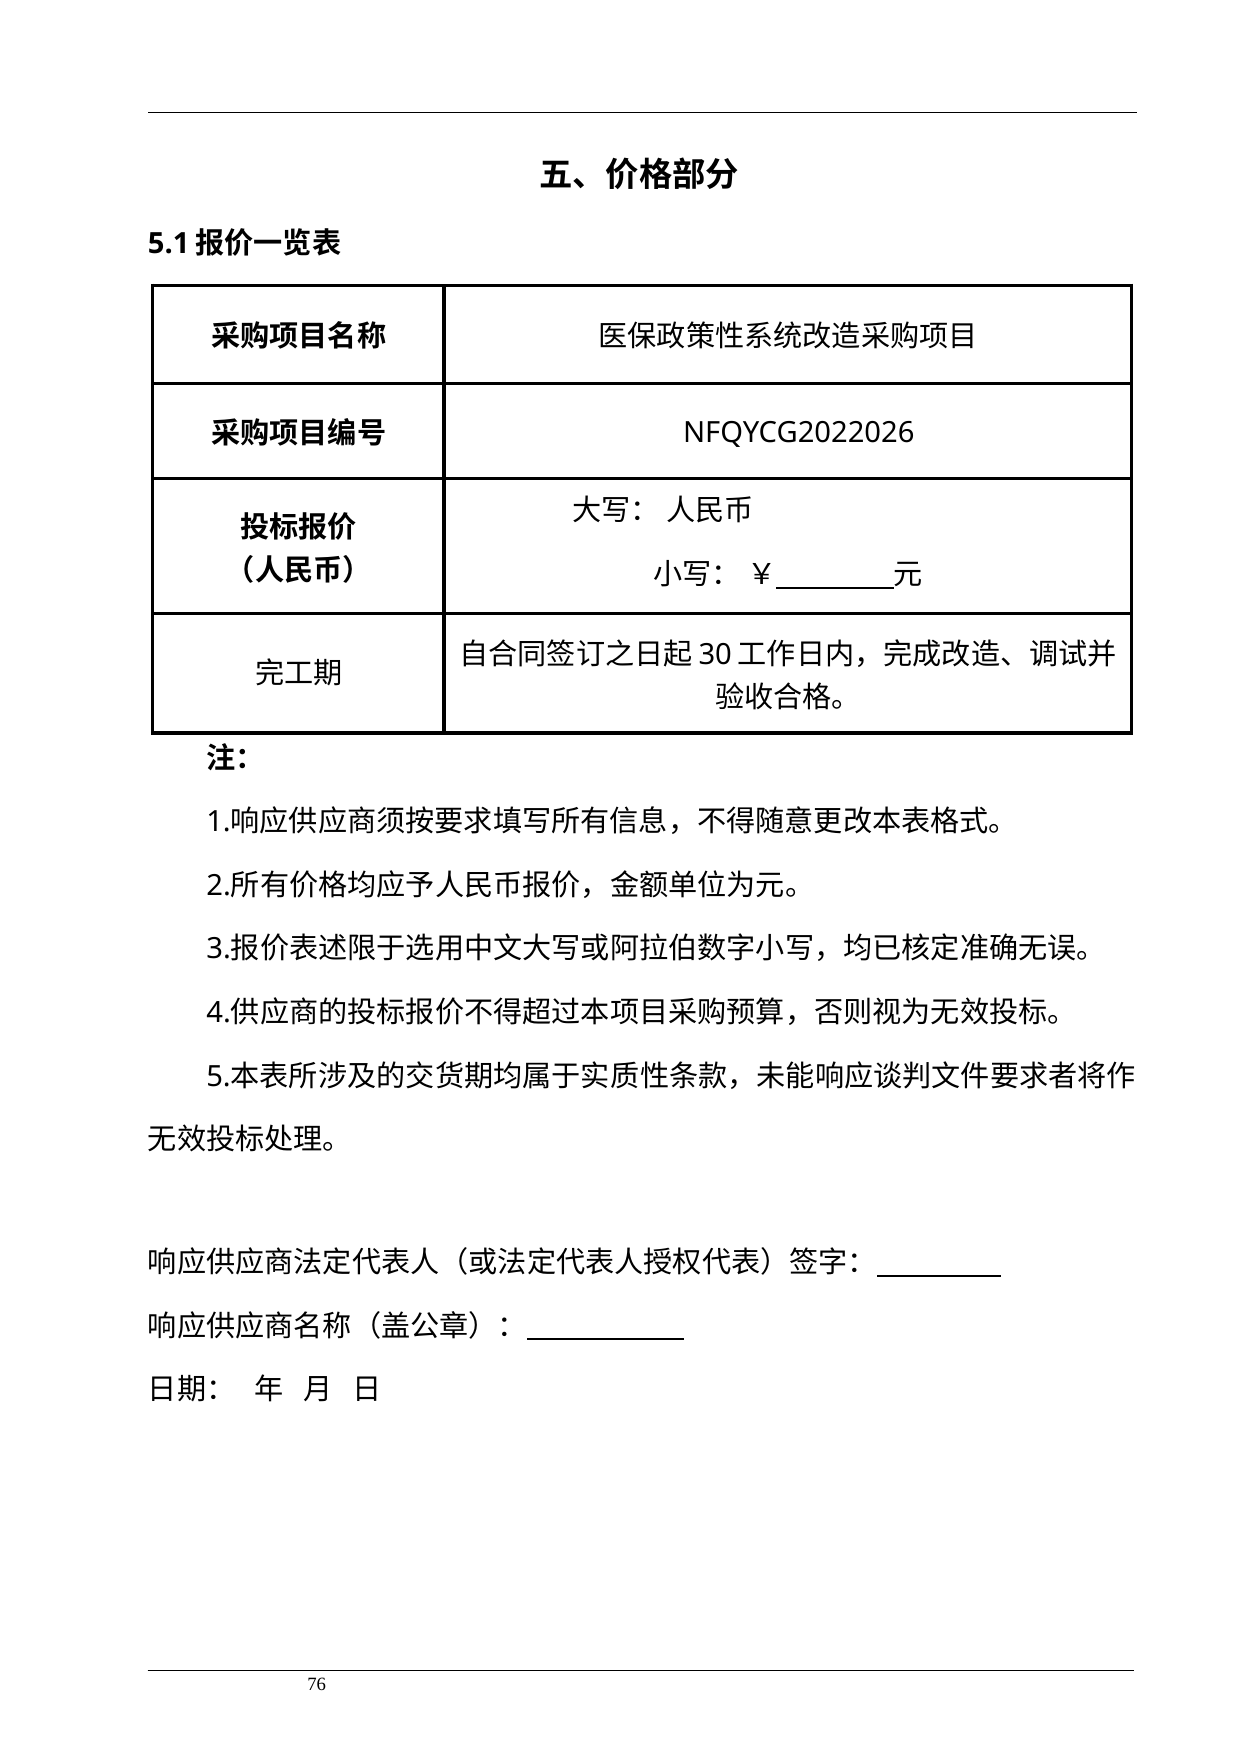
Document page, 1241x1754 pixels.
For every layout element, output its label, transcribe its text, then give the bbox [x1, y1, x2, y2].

text 五、价格部分 [141, 148, 1137, 196]
table_header 采购项目名称 [154, 287, 442, 382]
table_header 医保政策性系统改造采购项目 [446, 287, 1130, 382]
table_cell NFQYCG2022026 [446, 385, 1130, 477]
text 5.本表所涉及的交货期均属于实质性条款，未能响应谈判文件要求者将作无效投标处理。 [148, 1052, 1137, 1158]
text 日期： 年 月 日 [148, 1366, 1137, 1408]
text 1.响应供应商须按要求填写所有信息，不得随意更改本表格式。 [148, 798, 1137, 840]
text 3.报价表述限于选用中文大写或阿拉伯数字小写，均已核定准确无误。 [206, 925, 1137, 967]
text 响应供应商法定代表人（或法定代表人授权代表）签字： [148, 1239, 1137, 1281]
table_cell 完工期 [154, 615, 442, 731]
text 5.1报价一览表 [148, 220, 1137, 262]
table_cell 大写： 人民币 小写： ￥ 元 [446, 480, 1130, 612]
table_cell 自合同签订之日起30工作日内，完成改造、调试并验收合格。 [446, 615, 1130, 731]
text 4.供应商的投标报价不得超过本项目采购预算，否则视为无效投标。 [206, 989, 1137, 1031]
text 响应供应商名称（盖公章）： [148, 1302, 1137, 1344]
table_cell 采购项目编号 [154, 385, 442, 477]
table_cell 投标报价 （人民币） [154, 480, 442, 612]
text 2.所有价格均应予人民币报价，金额单位为元。 [206, 862, 1137, 904]
text 注： [148, 734, 1137, 777]
